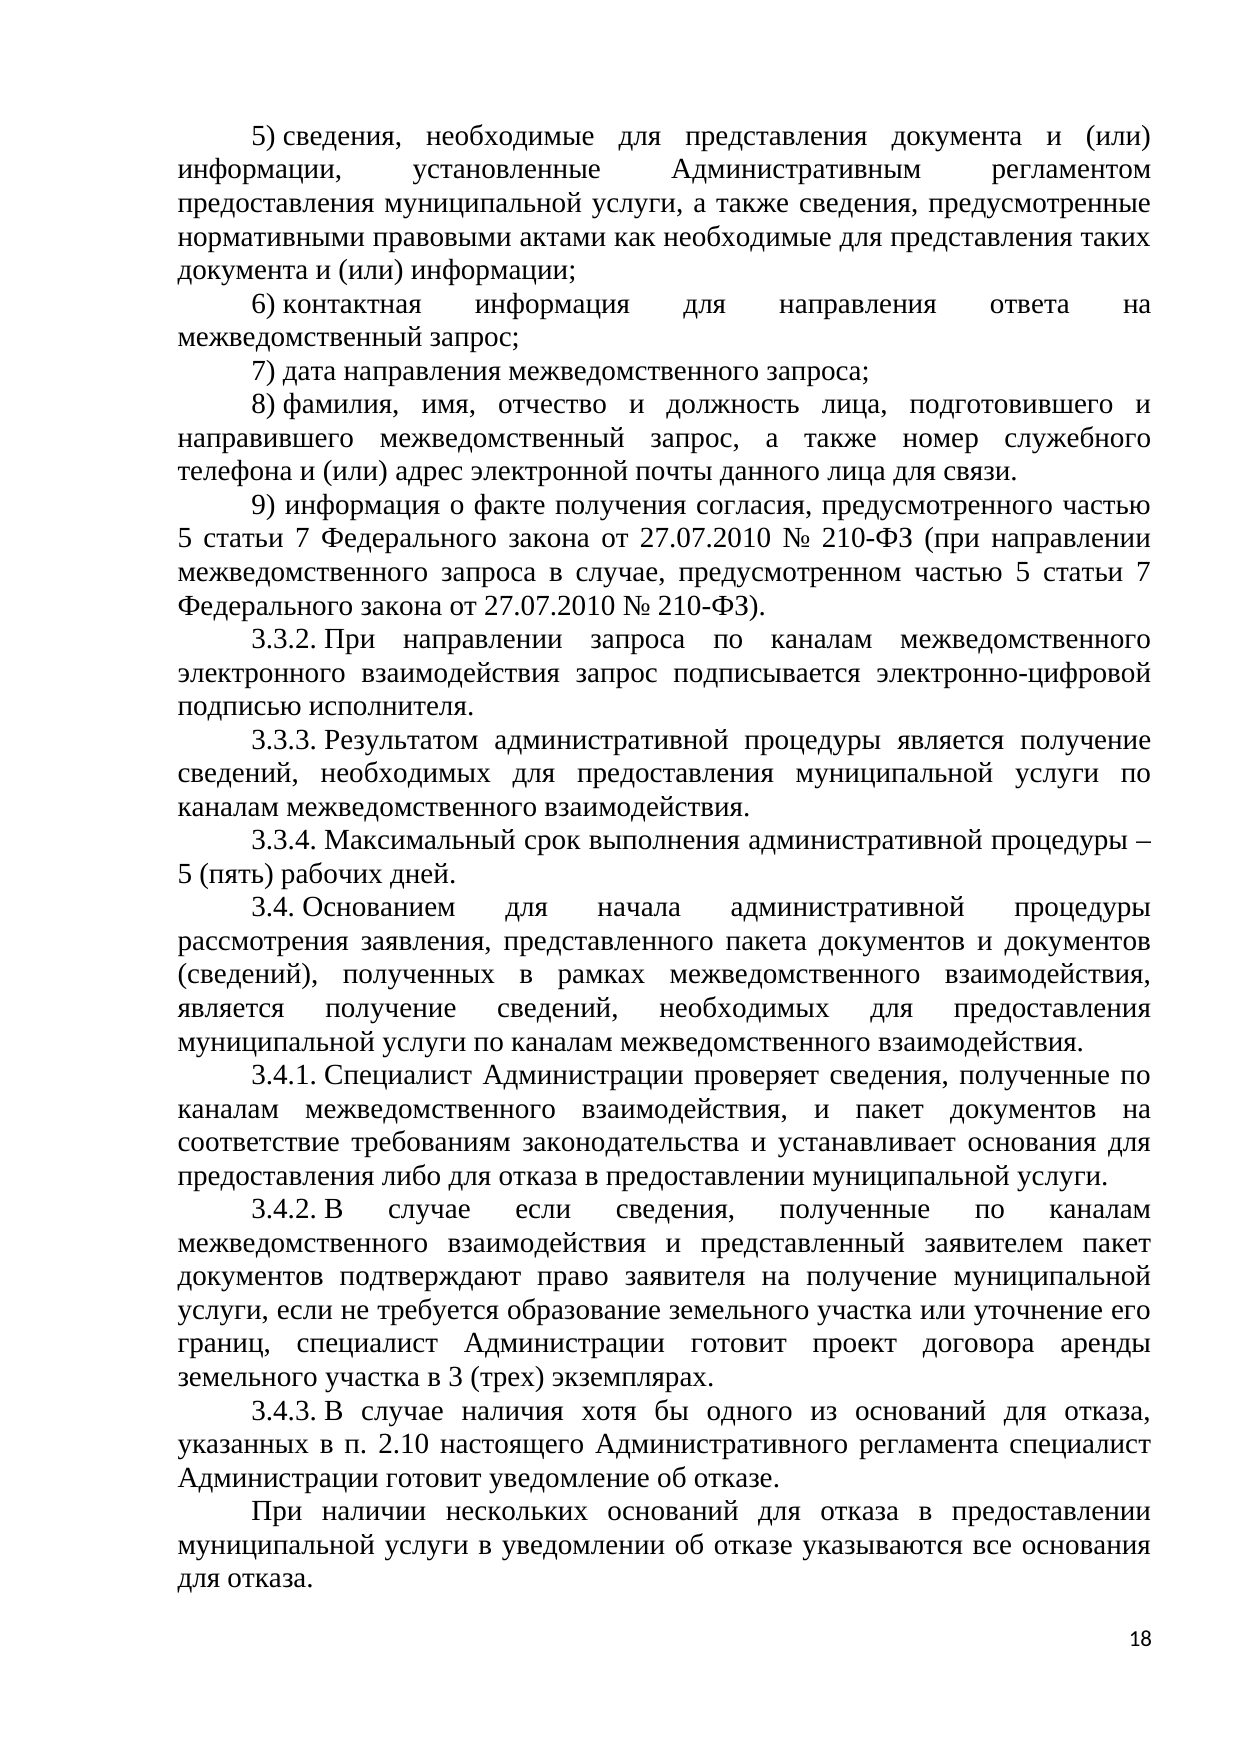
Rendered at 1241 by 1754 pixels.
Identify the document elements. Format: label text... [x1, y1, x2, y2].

text 7) дата направления межведомственного запроса; [177, 353, 1152, 386]
text 3.3.4. Максимальный срок выполнения административной процедуры – 5 (пять) рабочих дней. [177, 822, 1152, 889]
text 3.4.3. В случае наличия хотя бы одного из оснований для отказа, указанных в п. 2.10 настоящего Административного регламента специалист Администрации готовит уведомление об отказе. [177, 1393, 1152, 1493]
text 5) сведения, необходимые для представления документа и (или) информации, установленные Административным регламентом предоставления муниципальной услуги, а также сведения, предусмотренные нормативными правовыми актами как необходимые для представления таких документа и (или) информации; [177, 118, 1152, 286]
text 3.3.2. При направлении запроса по каналам межведомственного электронного взаимодействия запрос подписывается электронно-цифровой подписью исполнителя. [177, 621, 1152, 722]
text 3.4.1. Специалист Администрации проверяет сведения, полученные по каналам межведомственного взаимодействия, и пакет документов на соответствие требованиям законодательства и устанавливает основания для предоставления либо для отказа в предоставлении муниципальной услуги. [177, 1057, 1152, 1191]
text При наличии нескольких оснований для отказа в предоставлении муниципальной услуги в уведомлении об отказе указываются все основания для отказа. [177, 1493, 1152, 1594]
text 3.3.3. Результатом административной процедуры является получение сведений, необходимых для предоставления муниципальной услуги по каналам межведомственного взаимодействия. [177, 722, 1152, 822]
text 3.4. Основанием для начала административной процедуры рассмотрения заявления, представленного пакета документов и документов (сведений), полученных в рамках межведомственного взаимодействия, является получение сведений, необходимых для предоставления муниципальной услуги по каналам межведомственного взаимодействия. [177, 889, 1152, 1057]
text 6) контактная информация для направления ответа на межведомственный запрос; [177, 286, 1152, 353]
text 8) фамилия, имя, отчество и должность лица, подготовившего и направившего межведомственный запрос, а также номер служебного телефона и (или) адрес электронной почты данного лица для связи. [177, 386, 1152, 487]
text 9) информация о факте получения согласия, предусмотренного частью 5 статьи 7 Федерального закона от 27.07.2010 № 210-ФЗ (при направлении межведомственного запроса в случае, предусмотренном частью 5 статьи 7 Федерального закона от 27.07.2010 № 210-ФЗ). [177, 487, 1152, 621]
text 3.4.2. В случае если сведения, полученные по каналам межведомственного взаимодействия и представленный заявителем пакет документов подтверждают право заявителя на получение муниципальной услуги, если не требуется образование земельного участка или уточнение его границ, специалист Администрации готовит проект договора аренды земельного участка в 3 (трех) экземплярах. [177, 1191, 1152, 1393]
